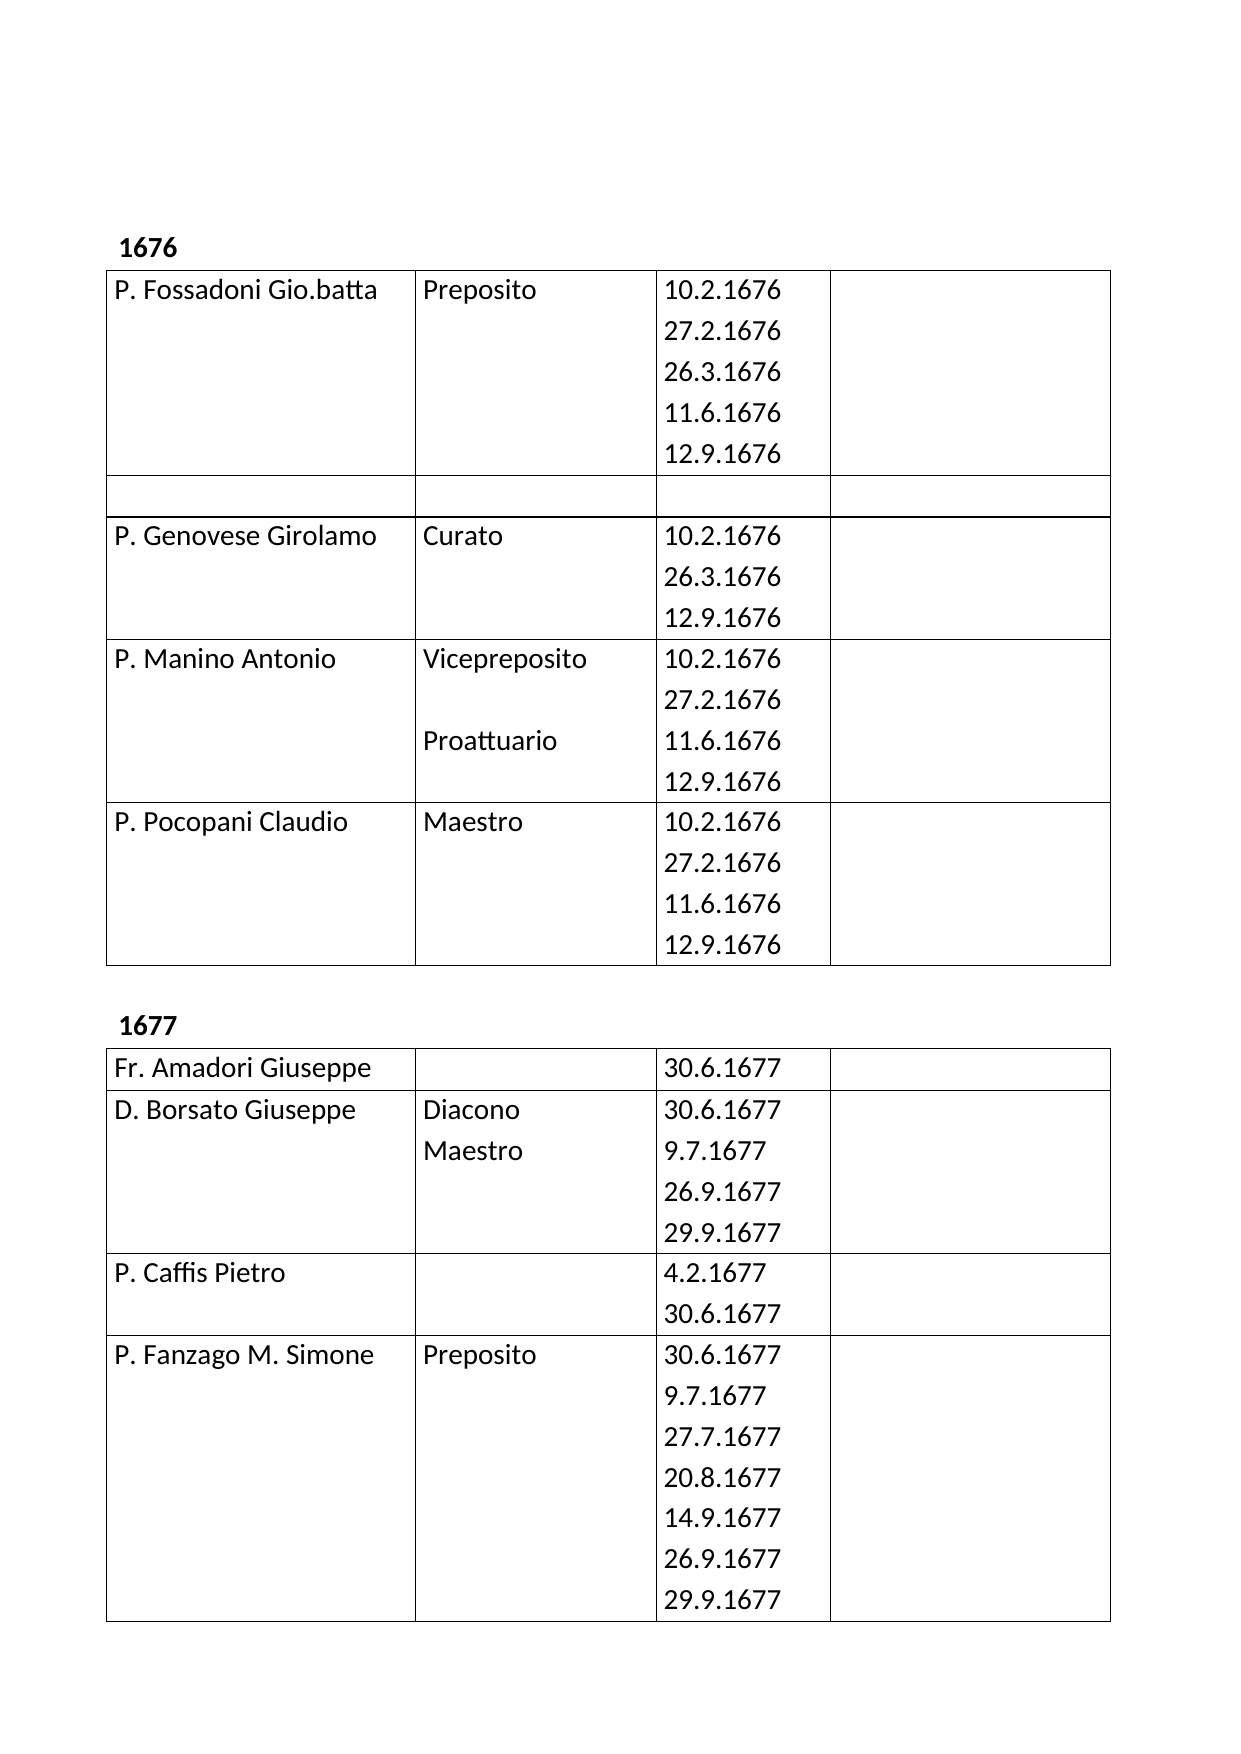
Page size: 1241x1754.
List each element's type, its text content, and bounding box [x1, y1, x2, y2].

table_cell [107, 1336, 415, 1621]
table_cell [831, 803, 1110, 965]
table_header [831, 271, 1110, 475]
table_cell Diacono Maestro [416, 1091, 656, 1253]
table_cell Maestro [416, 803, 656, 965]
table_cell 10.2.1676 26.3.1676 12.9.1676 [657, 518, 830, 639]
table_header 30.6.1677 [657, 1049, 830, 1090]
table_cell P. Pocopani Claudio [107, 803, 415, 965]
table_cell [831, 1091, 1110, 1253]
text 1676 [118, 229, 1122, 265]
table_cell [107, 476, 415, 516]
table_header P. Fossadoni Gio.batta [107, 271, 415, 475]
table_header [831, 1049, 1110, 1090]
table_cell 30.6.1677 9.7.1677 26.9.1677 29.9.1677 [657, 1091, 830, 1253]
text 1677 [118, 1007, 1122, 1043]
table_cell Preposito [416, 1336, 656, 1621]
table_cell D. Borsato Giuseppe [107, 1091, 415, 1253]
table_cell P. Caffis Pietro [107, 1254, 415, 1335]
table_header Fr. Amadori Giuseppe [107, 1049, 415, 1090]
table_cell [657, 476, 830, 516]
table_cell P. Genovese Girolamo [107, 518, 415, 639]
table_cell Curato [416, 518, 656, 639]
table_cell [831, 1254, 1110, 1335]
table_cell Vicepreposito Proattuario [416, 640, 656, 802]
table_cell 10.2.1676 27.2.1676 11.6.1676 12.9.1676 [657, 803, 830, 965]
table_cell 4.2.1677 30.6.1677 [657, 1254, 830, 1335]
table_cell [416, 476, 656, 516]
table_cell [416, 1254, 656, 1335]
table_cell [831, 640, 1110, 802]
table_cell [831, 518, 1110, 639]
table_cell [831, 1336, 1110, 1621]
table_header 10.2.1676 27.2.1676 26.3.1676 11.6.1676 12.9.1676 [657, 271, 830, 475]
table_cell P. Manino Antonio [107, 640, 415, 802]
table_header Preposito [416, 271, 656, 475]
table_header [416, 1049, 656, 1090]
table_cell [657, 1336, 830, 1621]
table_cell [831, 476, 1110, 516]
table_cell 10.2.1676 27.2.1676 11.6.1676 12.9.1676 [657, 640, 830, 802]
